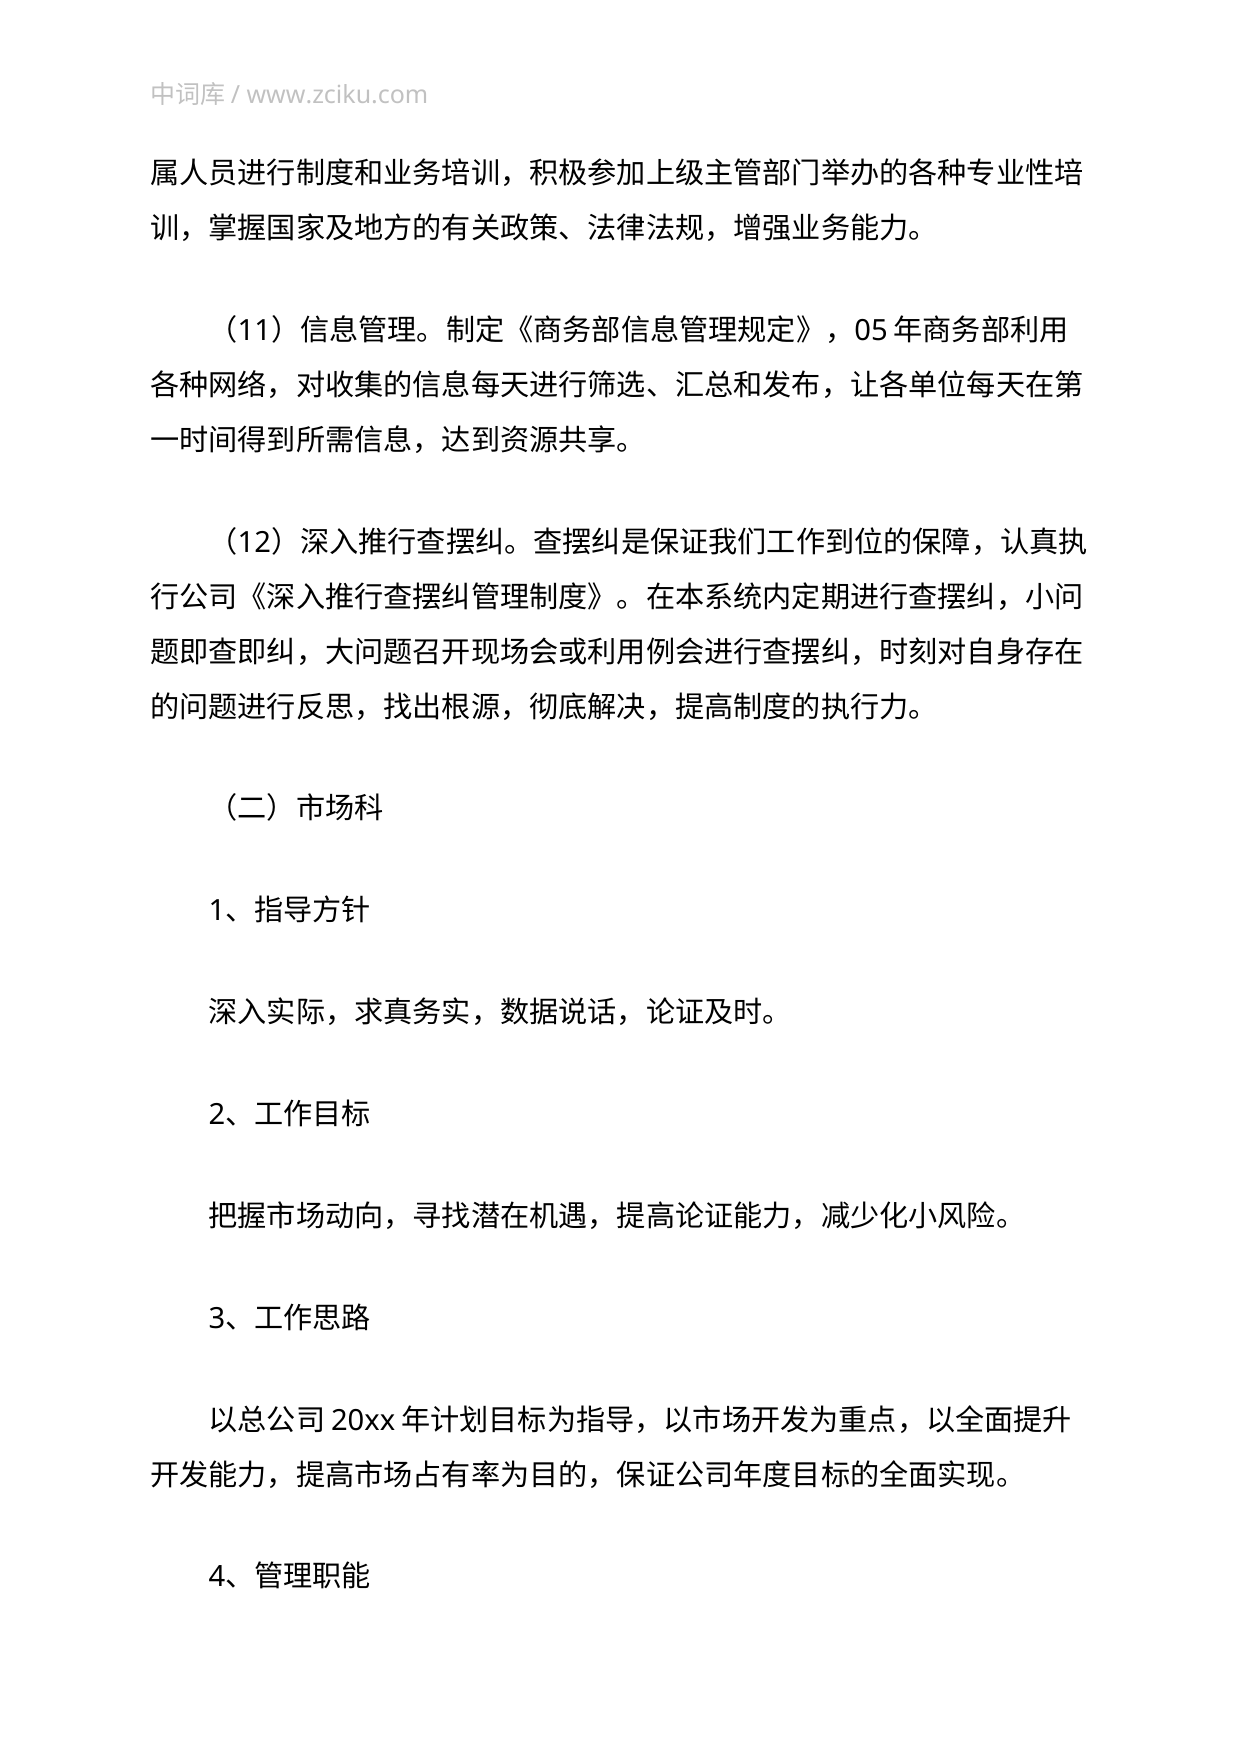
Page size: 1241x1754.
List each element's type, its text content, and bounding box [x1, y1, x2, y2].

text 3、工作思路 [150, 1294, 1090, 1337]
text 4、管理职能 [150, 1553, 1090, 1595]
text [150, 150, 1090, 247]
text 1、指导方针 [150, 887, 1090, 929]
text 深入实际，求真务实，数据说话，论证及时。 [150, 989, 1090, 1031]
text （11）信息管理。制定《商务部信息管理规定》，05年商务部利用各种网络，对收集的信息每天进行筛选、汇总和发布，让各单位每天在第一时间得到所需信息，达到资源共享。 [150, 307, 1090, 459]
text 以总公司20xx年计划目标为指导，以市场开发为重点，以全面提升开发能力，提高市场占有率为目的，保证公司年度目标的全面实现。 [150, 1396, 1090, 1493]
text 2、工作目标 [150, 1090, 1090, 1133]
text （12）深入推行查摆纠。查摆纠是保证我们工作到位的保障，认真执行公司《深入推行查摆纠管理制度》。在本系统内定期进行查摆纠，小问题即查即纠，大问题召开现场会或利用例会进行查摆纠，时刻对自身存在的问题进行反思，找出根源，彻底解决，提高制度的执行力。 [150, 518, 1090, 725]
text （二）市场科 [150, 785, 1090, 827]
text 把握市场动向，寻找潜在机遇，提高论证能力，减少化小风险。 [150, 1192, 1090, 1235]
